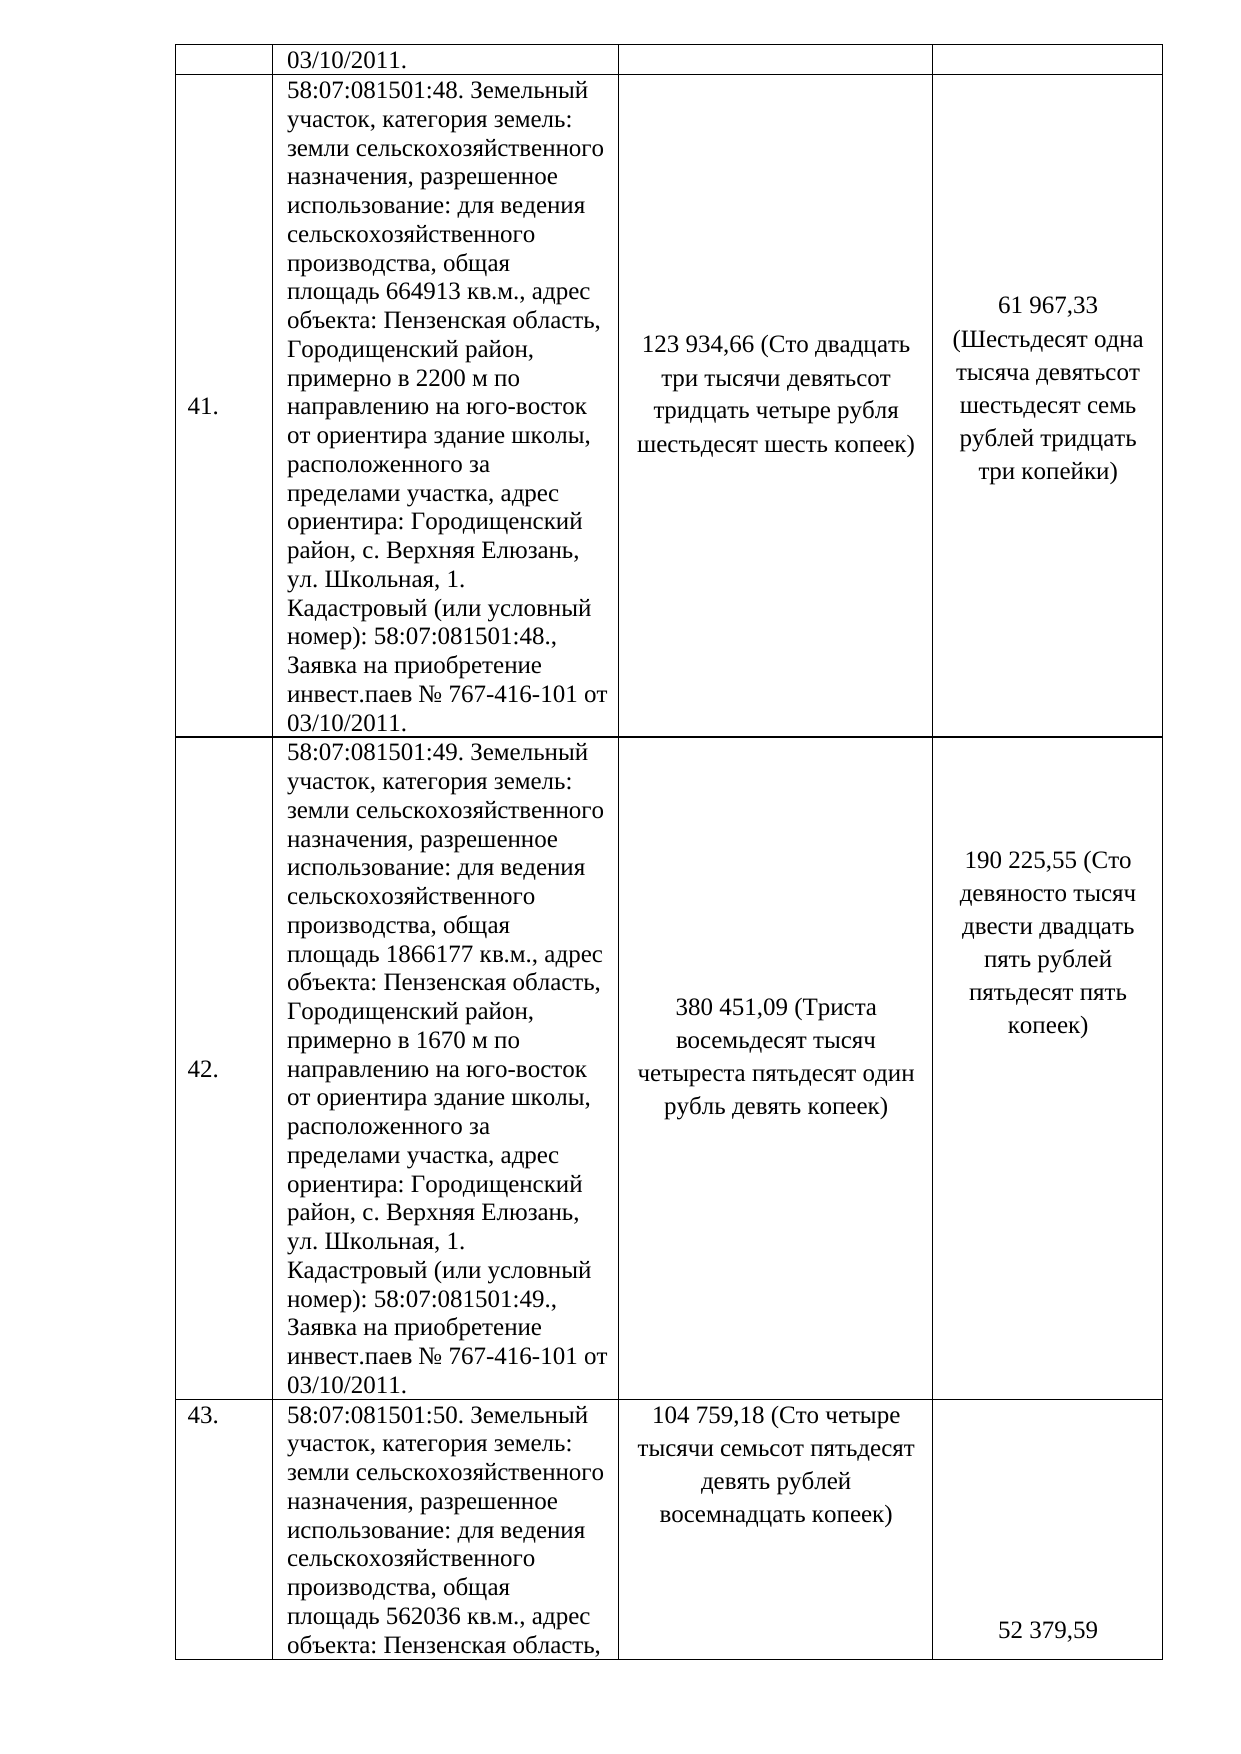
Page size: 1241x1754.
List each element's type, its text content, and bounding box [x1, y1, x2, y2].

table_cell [619, 45, 932, 74]
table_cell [933, 45, 1162, 74]
table_cell 58:07:081501:48. Земельный участок, категория земель: земли сельскохозяйственного назначения, разрешенное использование: для ведения сельскохозяйственного производства, общая площадь 664913 кв.м., адрес объекта: Пензенская область, Городищенский район, примерно в 2200 м по направлению на юго-восток от ориентира здание школы, расположенного за пределами участка, адрес ориентира: Городищенский район, с. Верхняя Елюзань, ул. Школьная, 1. Кадастровый (или условный номер): 58:07:081501:48., Заявка на приобретение инвест.паев № 767-416-101 от 03/10/2011. [273, 75, 618, 736]
table_cell 190 225,55 (Сто девяносто тысяч двести двадцать пять рублей пятьдесят пять копеек) [933, 738, 1162, 1399]
table_cell 58:07:081501:49. Земельный участок, категория земель: земли сельскохозяйственного назначения, разрешенное использование: для ведения сельскохозяйственного производства, общая площадь 1866177 кв.м., адрес объекта: Пензенская область, Городищенский район, примерно в 1670 м по направлению на юго-восток от ориентира здание школы, расположенного за пределами участка, адрес ориентира: Городищенский район, с. Верхняя Елюзань, ул. Школьная, 1. Кадастровый (или условный номер): 58:07:081501:49., Заявка на приобретение инвест.паев № 767-416-101 от 03/10/2011. [273, 738, 618, 1399]
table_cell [619, 1400, 932, 1658]
table_cell 123 934,66 (Сто двадцать три тысячи девятьсот тридцать четыре рубля шестьдесят шесть копеек) [619, 75, 932, 736]
table_cell [176, 75, 272, 736]
table_cell [176, 1400, 272, 1658]
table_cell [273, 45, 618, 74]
table_cell 380 451,09 (Триста восемьдесят тысяч четыреста пятьдесят один рубль девять копеек) [619, 738, 932, 1399]
table_cell 61 967,33 (Шестьдесят одна тысяча девятьсот шестьдесят семь рублей тридцать три копейки) [933, 75, 1162, 736]
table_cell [273, 1400, 618, 1658]
table_cell [176, 738, 272, 1399]
table_cell [176, 45, 272, 74]
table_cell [933, 1400, 1162, 1658]
